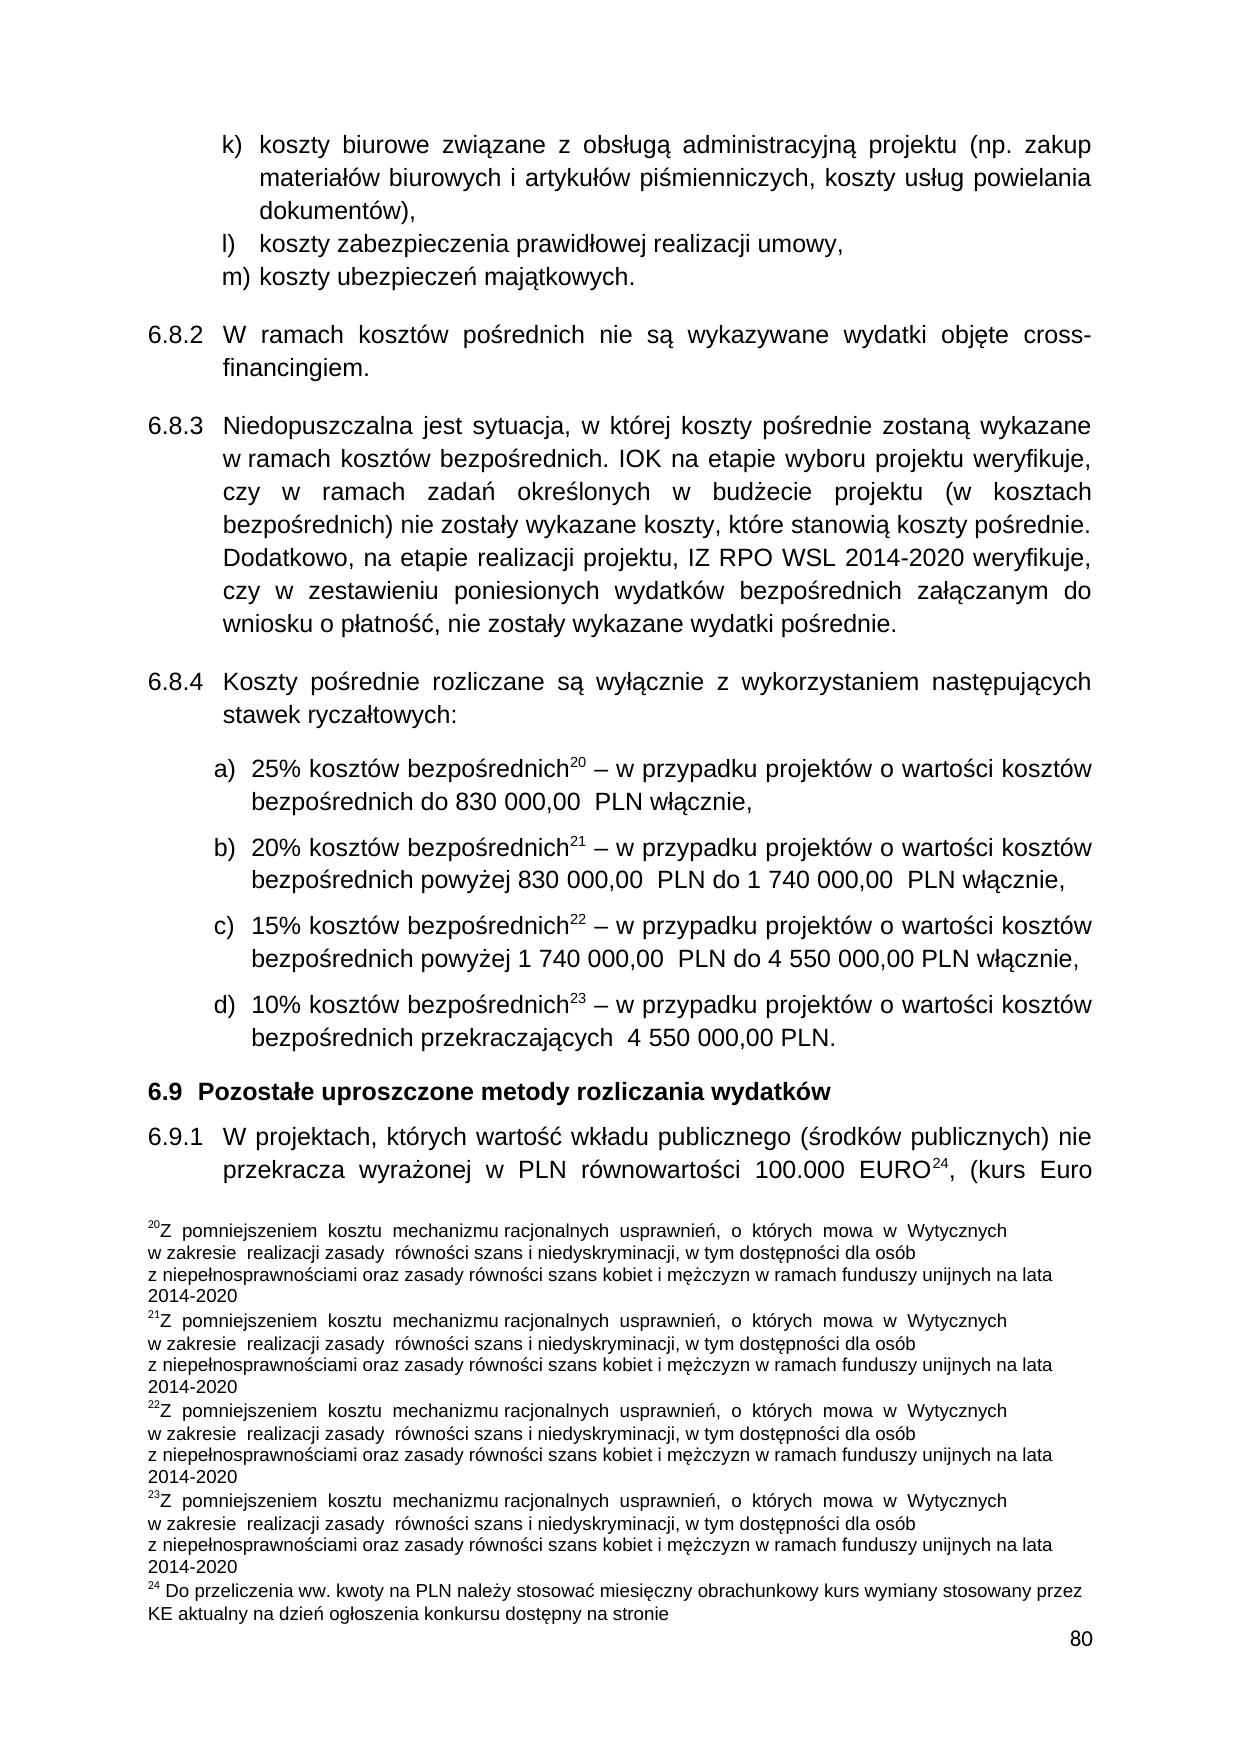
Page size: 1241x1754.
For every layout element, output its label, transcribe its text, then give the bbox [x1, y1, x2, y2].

list koszty zabezpieczenia prawidłowej realizacji umowy, [222, 229, 1093, 258]
list 20% kosztów bezpośrednich – w przypadku projektów o wartości kosztów bezpośrednich powyżej 830 000,00 PLN do 1 740 000,00 PLN włącznie, [213, 832, 1093, 894]
list Pozostałe uproszczone metody rozliczania wydatków [148, 1076, 1093, 1105]
list W ramach kosztów pośrednich nie są wykazywane wydatki objęte cross-financingiem. [148, 320, 1093, 382]
list 25% kosztów bezpośrednich – w przypadku projektów o wartości kosztów bezpośrednich do 830 000,00 PLN włącznie, [213, 754, 1093, 816]
list 10% kosztów bezpośrednich – w przypadku projektów o wartości kosztów bezpośrednich przekraczających 4 550 000,00 PLN. [213, 989, 1093, 1051]
list koszty biurowe związane z obsługą administracyjną projektu (np. zakup materiałów biurowych i artykułów piśmienniczych, koszty usług powielania dokumentów), [222, 130, 1093, 224]
list Niedopuszczalna jest sytuacja, w której koszty pośrednie zostaną wykazane w ramach kosztów bezpośrednich. IOK na etapie wyboru projektu weryfikuje, czy w ramach zadań określonych w budżecie projektu (w kosztach bezpośrednich) nie zostały wykazane koszty, które stanowią koszty pośrednie. Dodatkowo, na etapie realizacji projektu, IZ RPO WSL 2014-2020 weryfikuje, czy w zestawieniu poniesionych wydatków bezpośrednich załączanym do wniosku o płatność, nie zostały wykazane wydatki pośrednie. [148, 411, 1093, 638]
list 15% kosztów bezpośrednich – w przypadku projektów o wartości kosztów bezpośrednich powyżej 1 740 000,00 PLN do 4 550 000,00 PLN włącznie, [213, 911, 1093, 973]
list W projektach, których wartość wkładu publicznego (środków publicznych) nie przekracza wyrażonej w PLN równowartości 100.000 EURO, (kurs Euro obowiązujący na dzień ogłoszenia konkursu/naboru wynosi 4,2912 PLN) stosowanie jednej z niżej wymienionych uproszczonych metod rozliczania wydatków jest obligatoryjne. [148, 1122, 1093, 1184]
list Koszty pośrednie rozliczane są wyłącznie z wykorzystaniem następujących stawek ryczałtowych: [148, 667, 1093, 729]
list koszty ubezpieczeń majątkowych. [222, 262, 1093, 291]
